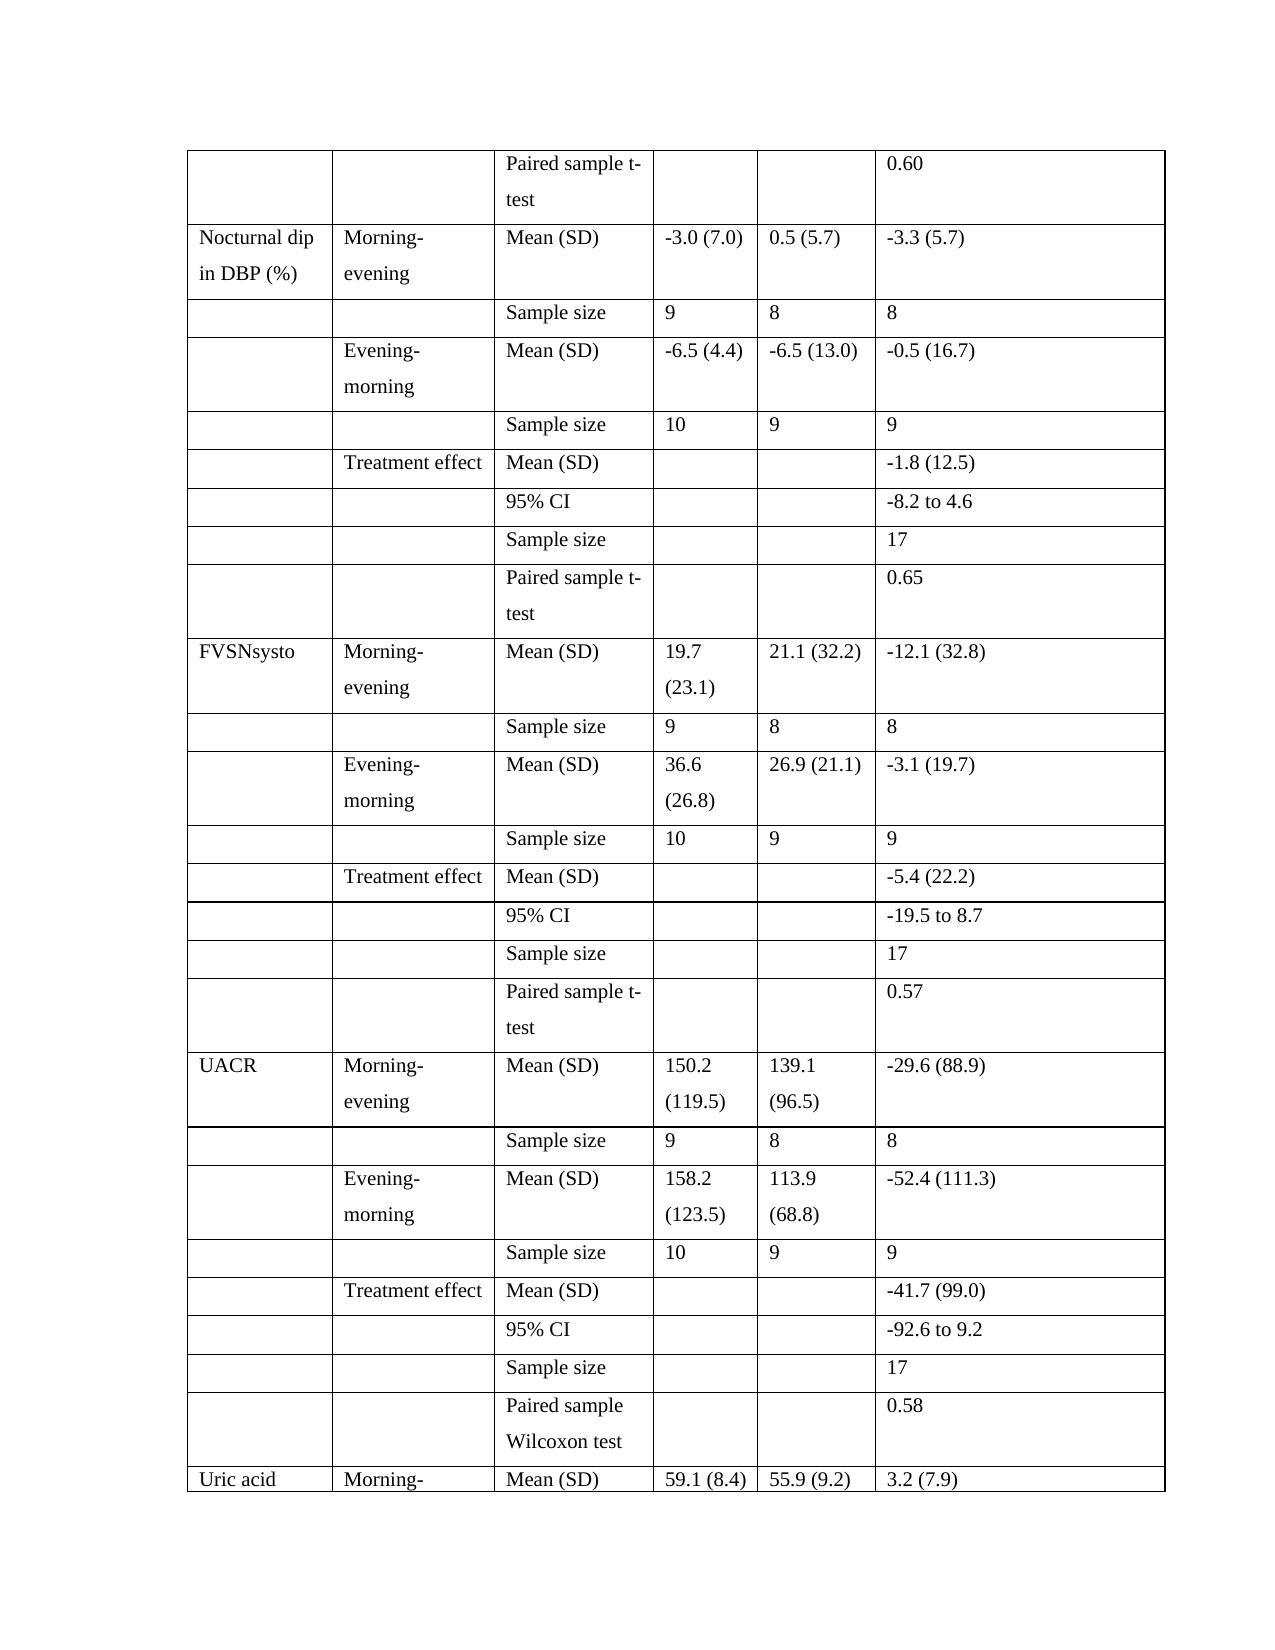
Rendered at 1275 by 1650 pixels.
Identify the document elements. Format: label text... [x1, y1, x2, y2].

table_cell [654, 489, 757, 526]
table_cell [654, 1316, 757, 1354]
table_cell 9 [758, 412, 875, 449]
table_cell [758, 864, 875, 901]
table_cell [654, 903, 757, 940]
table_cell 9 [654, 1128, 757, 1165]
table_cell -6.5 (4.4) [654, 338, 757, 411]
table_cell -5.4 (22.2) [876, 864, 1164, 901]
table_cell FVSNsysto [188, 639, 332, 712]
table_cell [758, 527, 875, 564]
table_cell 55.9 (9.2) [758, 1467, 875, 1491]
table_cell -6.5 (13.0) [758, 338, 875, 411]
table_cell [188, 489, 332, 526]
table_cell [758, 1316, 875, 1354]
table_cell [654, 1278, 757, 1315]
table_cell Sample size [495, 300, 653, 337]
table_cell 9 [654, 714, 757, 751]
table_cell 158.2 (123.5) [654, 1166, 757, 1239]
table_cell [758, 565, 875, 638]
table_cell Sample size [495, 826, 653, 863]
table_cell [758, 1393, 875, 1466]
table_cell [758, 941, 875, 978]
table_cell 8 [876, 714, 1164, 751]
table_cell -19.5 to 8.7 [876, 903, 1164, 940]
table_cell 150.2 (119.5) [654, 1053, 757, 1126]
table_cell Sample size [495, 1240, 653, 1277]
table_cell [758, 1355, 875, 1392]
table_cell Morning-evening [333, 225, 494, 298]
table_cell [333, 979, 494, 1052]
table_cell [188, 1316, 332, 1354]
table_cell 19.7 (23.1) [654, 639, 757, 712]
table_cell 0.57 [876, 979, 1164, 1052]
table_cell Mean (SD) [495, 752, 653, 825]
table_cell [758, 979, 875, 1052]
table_cell 8 [876, 1128, 1164, 1165]
table_cell [333, 903, 494, 940]
table_cell Morning-evening [333, 639, 494, 712]
table_cell [188, 1166, 332, 1239]
table_cell [333, 1355, 494, 1392]
table_cell [333, 826, 494, 863]
table_cell [333, 1316, 494, 1354]
table_cell 8 [876, 300, 1164, 337]
table_cell -3.3 (5.7) [876, 225, 1164, 298]
table_cell [188, 1278, 332, 1315]
table_cell 10 [654, 1240, 757, 1277]
table_cell [188, 941, 332, 978]
table_cell [758, 151, 875, 224]
table_cell Mean (SD) [495, 225, 653, 298]
table_cell 21.1 (32.2) [758, 639, 875, 712]
table_cell 95% CI [495, 1316, 653, 1354]
table_cell [758, 450, 875, 487]
table_cell Treatment effect [333, 864, 494, 901]
table_cell -52.4 (111.3) [876, 1166, 1164, 1239]
table_cell Morning-evening [333, 1467, 494, 1491]
table_cell 59.1 (8.4) [654, 1467, 757, 1491]
table_cell [654, 941, 757, 978]
table_cell -0.5 (16.7) [876, 338, 1164, 411]
table_cell Mean (SD) [495, 864, 653, 901]
table_cell [654, 979, 757, 1052]
table_cell [654, 565, 757, 638]
table_cell UACR [188, 1053, 332, 1126]
table_cell Mean (SD) [495, 1166, 653, 1239]
table_cell Mean (SD) [495, 1278, 653, 1315]
table_cell [333, 1128, 494, 1165]
table_cell Paired sample t-test [495, 151, 653, 224]
table_cell Mean (SD) [495, 450, 653, 487]
table_cell 113.9 (68.8) [758, 1166, 875, 1239]
table_cell [188, 338, 332, 411]
table_cell [333, 565, 494, 638]
table_cell [333, 527, 494, 564]
table_cell [654, 1393, 757, 1466]
table_cell 9 [758, 1240, 875, 1277]
table_cell Mean (SD) [495, 639, 653, 712]
table_cell 8 [758, 300, 875, 337]
table_cell 0.5 (5.7) [758, 225, 875, 298]
table_cell 17 [876, 1355, 1164, 1392]
table_cell [654, 527, 757, 564]
table_cell 139.1 (96.5) [758, 1053, 875, 1126]
table_cell 10 [654, 412, 757, 449]
table_cell Mean (SD) [495, 338, 653, 411]
table_cell 8 [758, 714, 875, 751]
table_cell 36.6 (26.8) [654, 752, 757, 825]
table_cell [654, 864, 757, 901]
table_cell [333, 1240, 494, 1277]
table_cell Sample size [495, 941, 653, 978]
table_cell 0.58 [876, 1393, 1164, 1466]
table_cell [654, 151, 757, 224]
table_cell [188, 1240, 332, 1277]
table_cell Sample size [495, 1128, 653, 1165]
table_cell [188, 903, 332, 940]
table_cell -3.1 (19.7) [876, 752, 1164, 825]
table_cell [333, 714, 494, 751]
table_cell [333, 151, 494, 224]
table_cell [188, 450, 332, 487]
table_cell [654, 450, 757, 487]
table_cell 95% CI [495, 489, 653, 526]
table_cell -92.6 to 9.2 [876, 1316, 1164, 1354]
table_cell 8 [758, 1128, 875, 1165]
table_cell Mean (SD) [495, 1053, 653, 1126]
table_cell Treatment effect [333, 450, 494, 487]
table_cell Sample size [495, 412, 653, 449]
table_cell [188, 1355, 332, 1392]
table_cell [333, 412, 494, 449]
table_cell Paired sample t-test [495, 565, 653, 638]
table_cell [188, 527, 332, 564]
table_cell [333, 489, 494, 526]
table_cell [654, 1355, 757, 1392]
table_cell 0.60 [876, 151, 1164, 224]
table_cell [758, 489, 875, 526]
table_cell Uric acid [188, 1467, 332, 1491]
table_cell -41.7 (99.0) [876, 1278, 1164, 1315]
table_cell 17 [876, 941, 1164, 978]
table_cell [188, 714, 332, 751]
table_cell [333, 941, 494, 978]
table_cell 9 [876, 826, 1164, 863]
table_cell 9 [876, 412, 1164, 449]
table_cell 3.2 (7.9) [876, 1467, 1164, 1491]
table_cell [188, 300, 332, 337]
table_cell -29.6 (88.9) [876, 1053, 1164, 1126]
table_cell -3.0 (7.0) [654, 225, 757, 298]
table_cell [188, 979, 332, 1052]
table_cell Evening-morning [333, 1166, 494, 1239]
table_cell -1.8 (12.5) [876, 450, 1164, 487]
table_cell 9 [876, 1240, 1164, 1277]
table_cell 95% CI [495, 903, 653, 940]
table_cell Evening-morning [333, 338, 494, 411]
table_cell 9 [654, 300, 757, 337]
table_cell Nocturnal dip in DBP (%) [188, 225, 332, 298]
table_cell 9 [758, 826, 875, 863]
table_cell -8.2 to 4.6 [876, 489, 1164, 526]
table_cell 17 [876, 527, 1164, 564]
table_cell [188, 826, 332, 863]
table_cell Sample size [495, 1355, 653, 1392]
table_cell [333, 1393, 494, 1466]
table_cell [188, 752, 332, 825]
table_cell [758, 903, 875, 940]
table_cell [188, 412, 332, 449]
table_cell Paired sample t-test [495, 979, 653, 1052]
table_cell [333, 300, 494, 337]
table_cell 10 [654, 826, 757, 863]
table_cell Treatment effect [333, 1278, 494, 1315]
table_cell [758, 1278, 875, 1315]
table_cell Evening-morning [333, 752, 494, 825]
table_cell [188, 151, 332, 224]
table_cell Sample size [495, 714, 653, 751]
table_cell Mean (SD) [495, 1467, 653, 1491]
table_cell [188, 864, 332, 901]
table_cell 0.65 [876, 565, 1164, 638]
table_cell Paired sample Wilcoxon test [495, 1393, 653, 1466]
table_cell Sample size [495, 527, 653, 564]
table_cell [188, 1128, 332, 1165]
table_cell 26.9 (21.1) [758, 752, 875, 825]
table_cell [188, 565, 332, 638]
table_cell [188, 1393, 332, 1466]
table_cell -12.1 (32.8) [876, 639, 1164, 712]
table_cell Morning-evening [333, 1053, 494, 1126]
